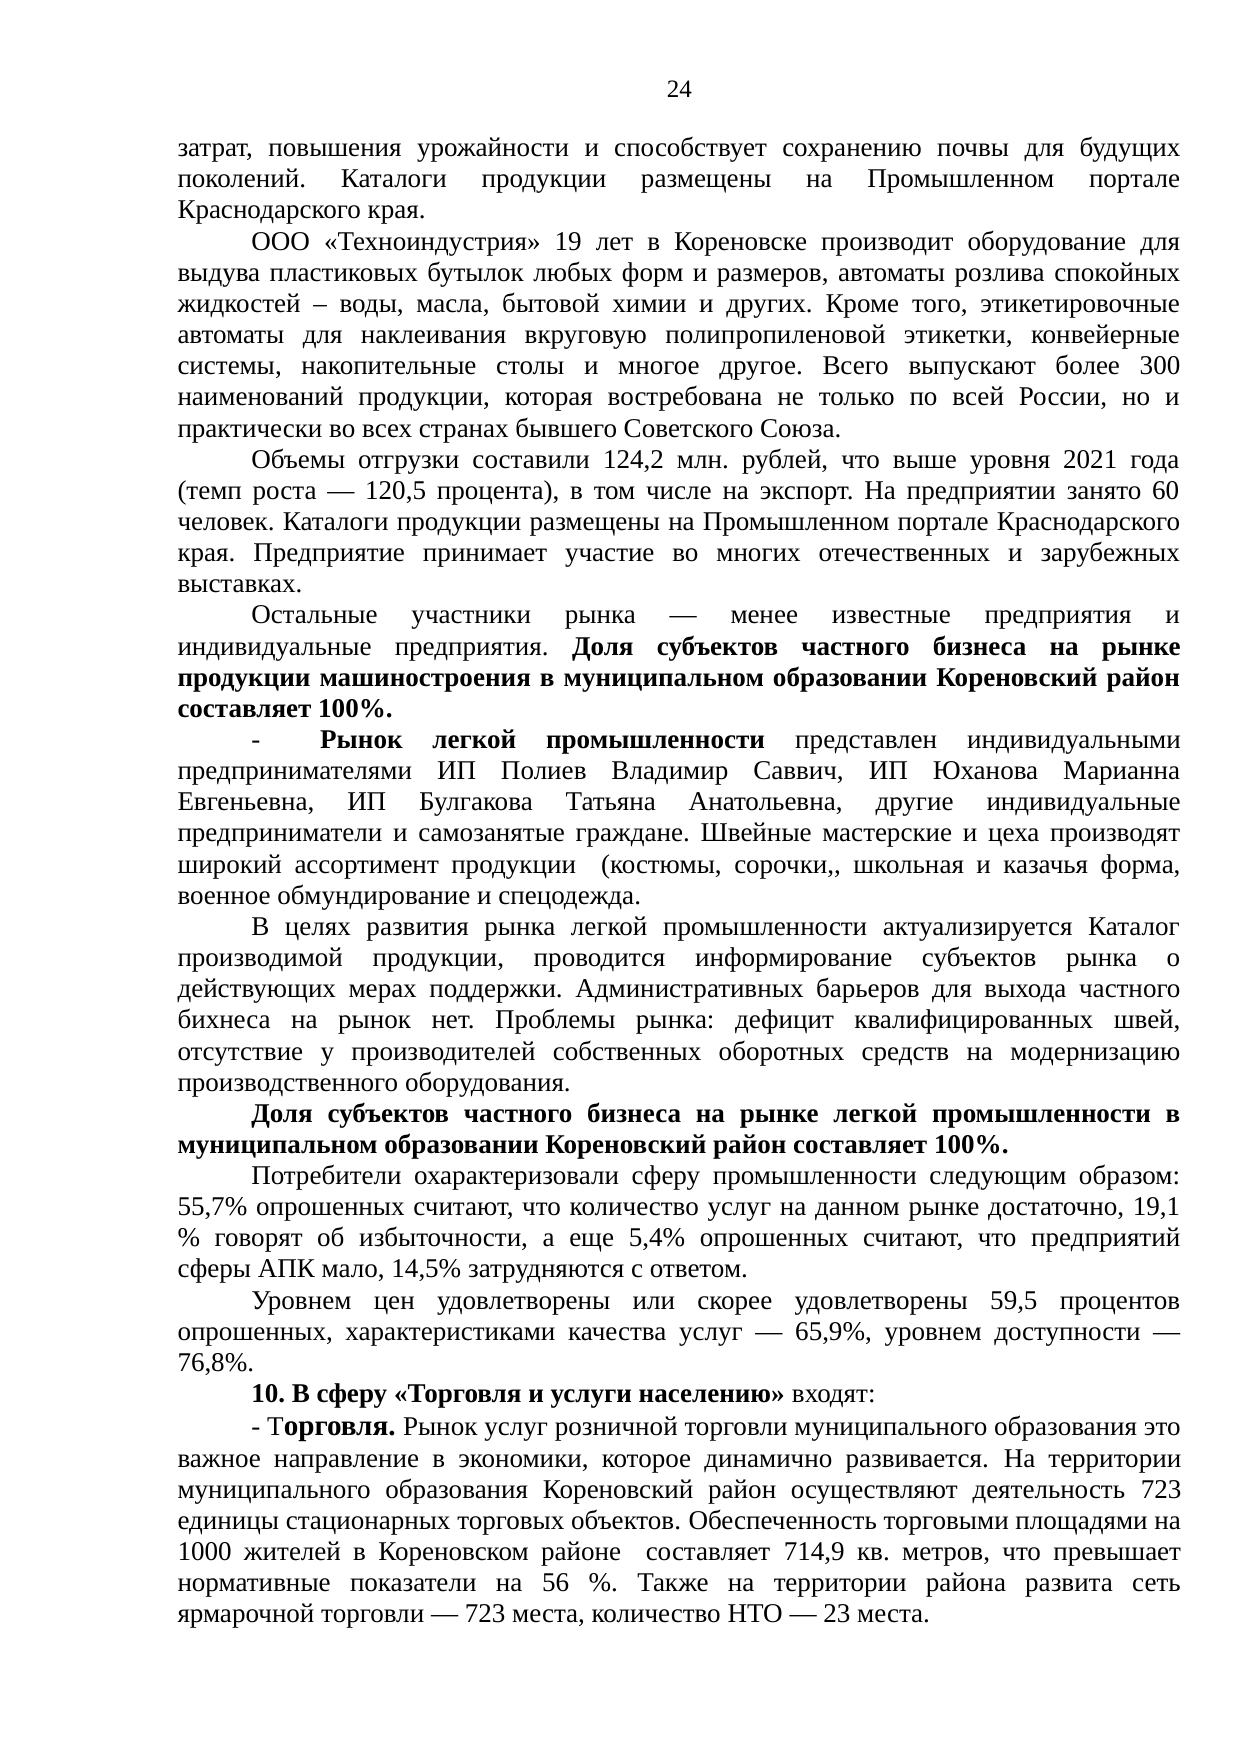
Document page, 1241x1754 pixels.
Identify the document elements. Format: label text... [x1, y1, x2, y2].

text 10. В сферу «Торговля и услуги населению» входят: [177, 1377, 1181, 1408]
text В целях развития рынка легкой промышленности актуализируется Каталог производимой продукции, проводится информирование субъектов рынка о действующих мерах поддержки. Административных барьеров для выхода частного бихнеса на рынок нет. Проблемы рынка: дефицит квалифицированных швей, отсутствие у производителей собственных оборотных средств на модернизацию производственного оборудования. [177, 910, 1181, 1097]
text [177, 131, 1181, 225]
text - Торговля. Рынок услуг розничной торговли муниципального образования это важное направление в экономики, которое динамично развивается. На территории муниципального образования Кореновский район осуществляют деятельность 723 единицы стационарных торговых объектов. Обеспеченность торговыми площадями на 1000 жителей в Кореновском районе составляет 714,9 кв. метров, что превышает нормативные показатели на 56 %. Также на территории района развита сеть ярмарочной торговли — 723 места, количество НТО — 23 места. [177, 1408, 1181, 1629]
text Объемы отгрузки составили 124,2 млн. рублей, что выше уровня 2021 года (темп роста — 120,5 процента), в том числе на экспорт. На предприятии занято 60 человек. Каталоги продукции размещены на Промышленном портале Краснодарского края. Предприятие принимает участие во многих отечественных и зарубежных выставках. [177, 443, 1181, 598]
text Остальные участники рынка — менее известные предприятия и индивидуальные предприятия. Доля субъектов частного бизнеса на рынке продукции машиностроения в муниципальном образовании Кореновский район составляет 100%. [177, 598, 1181, 723]
text Доля субъектов частного бизнеса на рынке легкой промышленности в муниципальном образовании Кореновский район составляет 100%. [177, 1097, 1181, 1159]
text ООО «Техноиндустрия» 19 лет в Кореновске производит оборудование для выдува пластиковых бутылок любых форм и размеров, автоматы розлива спокойных жидкостей – воды, масла, бытовой химии и других. Кроме того, этикетировочные автоматы для наклеивания вкруговую полипропиленовой этикетки, конвейерные системы, накопительные столы и многое другое. Всего выпускают более 300 наименований продукции, которая востребована не только по всей России, но и практически во всех странах бывшего Советского Союза. [177, 225, 1181, 443]
text Потребители охарактеризовали сферу промышленности следующим образом: 55,7% опрошенных считают, что количество услуг на данном рынке достаточно, 19,1 % говорят об избыточности, а еще 5,4% опрошенных считают, что предприятий сферы АПК мало, 14,5% затрудняются с ответом. [177, 1159, 1181, 1284]
text - Рынок легкой промышленности представлен индивидуальными предпринимателями ИП Полиев Владимир Саввич, ИП Юханова Марианна Евгеньевна, ИП Булгакова Татьяна Анатольевна, другие индивидуальные предприниматели и самозанятые граждане. Швейные мастерские и цеха производят широкий ассортимент продукции (костюмы, сорочки,, школьная и казачья форма, военное обмундирование и спецодежда. [177, 723, 1181, 910]
text Уровнем цен удовлетворены или скорее удовлетворены 59,5 процентов опрошенных, характеристиками качества услуг — 65,9%, уровнем доступности — 76,8%. [177, 1284, 1181, 1377]
